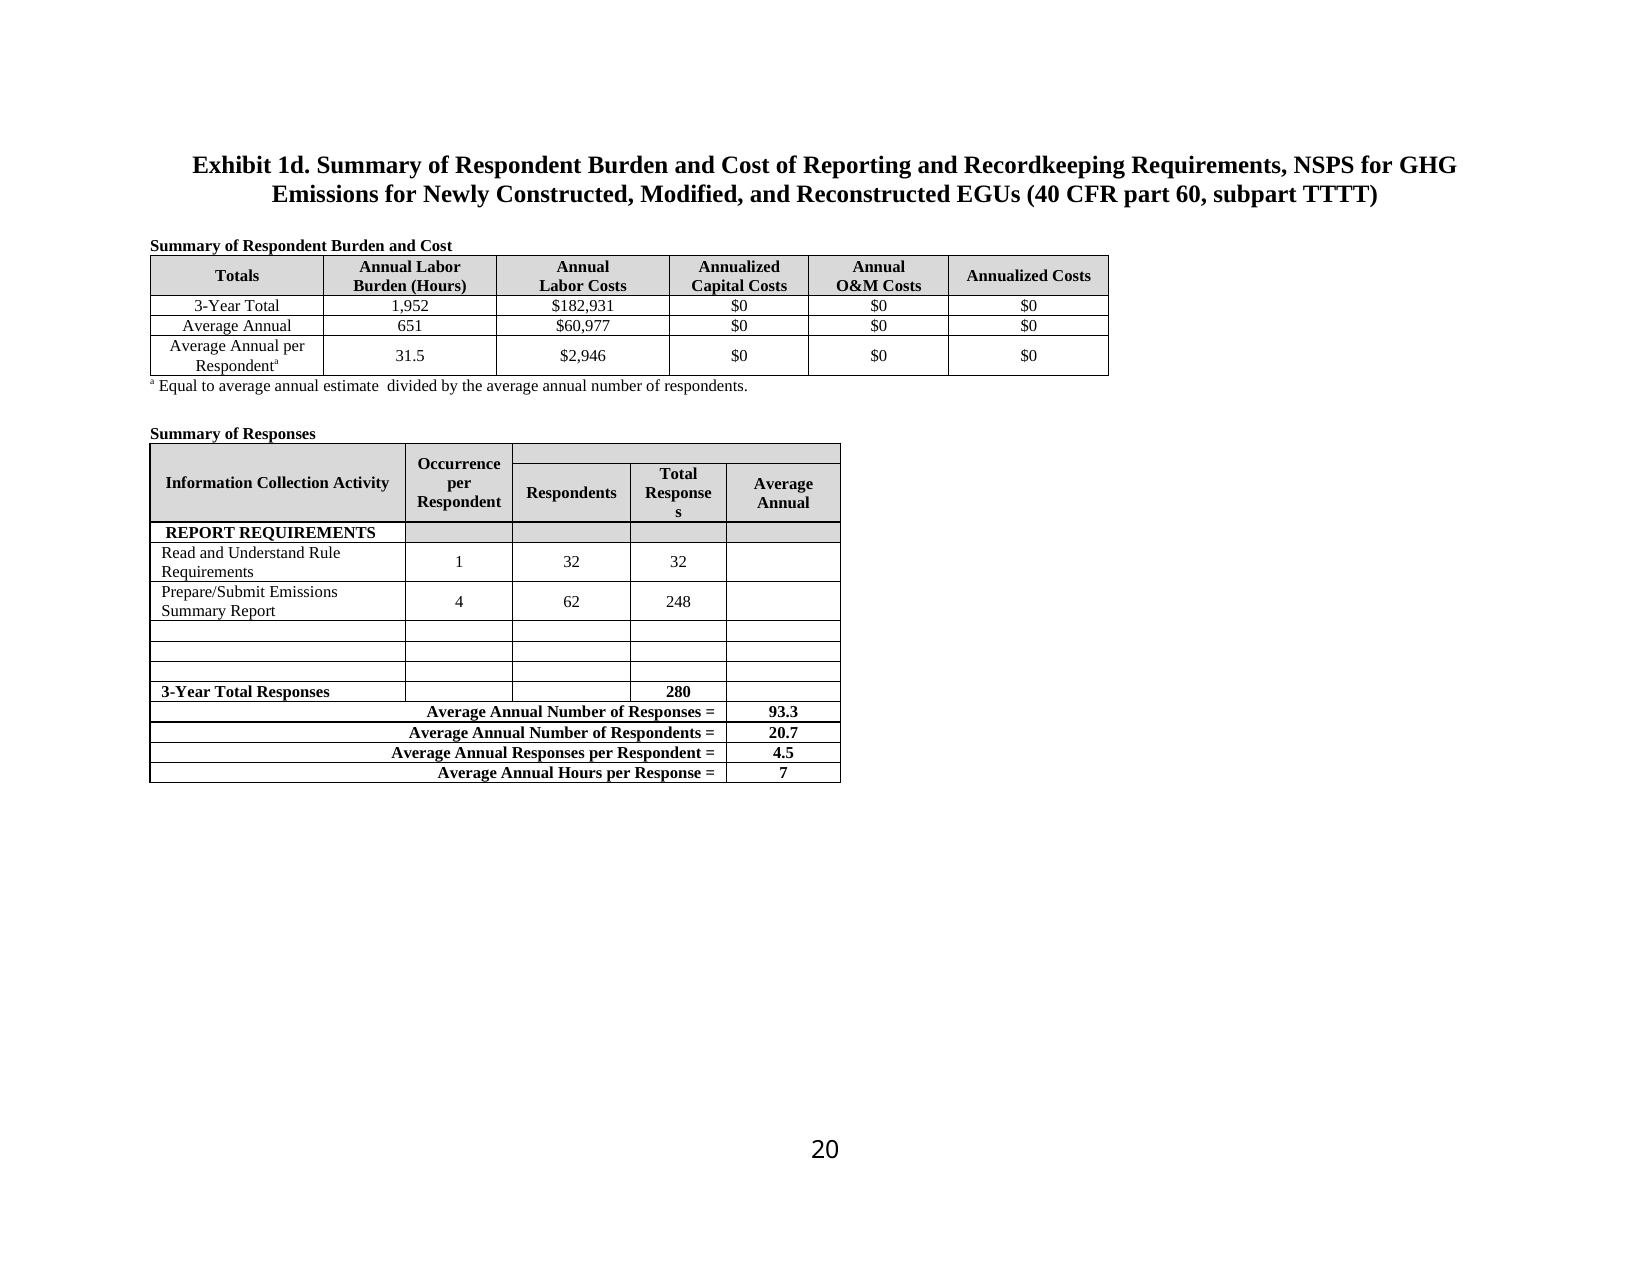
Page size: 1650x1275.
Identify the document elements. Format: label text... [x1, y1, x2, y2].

table_cell 4.5 [727, 743, 840, 762]
table_cell 31.5 [324, 336, 496, 374]
table_cell [151, 621, 405, 641]
table_cell 93.3 [727, 702, 840, 721]
table_cell 62 [513, 582, 630, 620]
table_cell [406, 621, 512, 641]
table_cell [631, 662, 726, 681]
table_cell [727, 523, 840, 542]
table_cell Read and Understand Rule Requirements [151, 543, 405, 581]
table_cell 3-Year Total [151, 296, 323, 315]
table_cell $0 [670, 316, 808, 335]
table_cell Average Annual Hours per Response = [151, 763, 726, 782]
table_cell 32 [631, 543, 726, 581]
table_cell Total Responses [631, 464, 726, 521]
table_cell [513, 621, 630, 641]
table_cell $60,977 [497, 316, 669, 335]
table_cell $0 [809, 336, 948, 374]
table_header Information Collection Activity [151, 444, 405, 521]
text Summary of Respondent Burden and Cost [150, 236, 1500, 255]
table_cell $0 [809, 296, 948, 315]
table_cell [406, 642, 512, 661]
table_cell [406, 662, 512, 681]
table_cell 4 [406, 582, 512, 620]
table_cell Prepare/Submit Emissions Summary Report [151, 582, 405, 620]
table_cell Average Annual Responses per Respondent = [151, 743, 726, 762]
table_header Annualized Costs [949, 256, 1108, 295]
table_header Annualized Capital Costs [670, 256, 808, 295]
text Exhibit 1d. Summary of Respondent Burden and Cost of Reporting and Recordkeeping Requirements, NSPS for GHG Emissions for Newly Constructed, Modified, and Reconstructed EGUs (40 CFR part 60, subpart TTTT) [150, 150, 1500, 207]
table_cell 248 [631, 582, 726, 620]
table_cell 20.7 [727, 723, 840, 742]
table_cell [631, 523, 726, 542]
table_cell $0 [949, 336, 1108, 374]
table_cell [727, 582, 840, 620]
table_cell Average Annual [727, 464, 840, 521]
table_cell 280 [631, 682, 726, 701]
text a Equal to average annual estimate divided by the average annual number of respondents. [150, 376, 1500, 395]
table_header [513, 444, 840, 463]
table_cell [727, 543, 840, 581]
table_cell REPORT REQUIREMENTS [151, 523, 405, 542]
table_cell 1,952 [324, 296, 496, 315]
table_cell Respondents [513, 464, 630, 521]
table_cell $0 [809, 316, 948, 335]
text Summary of Responses [150, 423, 1500, 443]
table_header Occurrence per Respondent [406, 444, 512, 521]
table_cell Average Annual Number of Responses = [151, 702, 726, 721]
table_cell [406, 523, 512, 542]
table_header Annual Labor Burden (Hours) [324, 256, 496, 295]
table_header Annual Labor Costs [497, 256, 669, 295]
table_header Annual O&M Costs [809, 256, 948, 295]
table_cell $182,931 [497, 296, 669, 315]
table_cell [513, 682, 630, 701]
table_cell 3-Year Total Responses [151, 682, 405, 701]
table_cell [151, 642, 405, 661]
table_cell $0 [949, 296, 1108, 315]
table_cell $0 [670, 336, 808, 374]
table_cell [727, 662, 840, 681]
table_cell Average Annual Number of Respondents = [151, 723, 726, 742]
table_cell [406, 682, 512, 701]
table_cell [513, 642, 630, 661]
table_cell [513, 662, 630, 681]
table_cell $0 [949, 316, 1108, 335]
table_header Totals [151, 256, 323, 295]
table_cell [727, 642, 840, 661]
table_cell $0 [670, 296, 808, 315]
table_cell 651 [324, 316, 496, 335]
table_cell 7 [727, 763, 840, 782]
table_cell [631, 621, 726, 641]
table_cell Average Annual per Respondenta [151, 336, 323, 374]
table_cell Average Annual [151, 316, 323, 335]
table_cell [727, 682, 840, 701]
table_cell 1 [406, 543, 512, 581]
table_cell [513, 523, 630, 542]
table_cell $2,946 [497, 336, 669, 374]
table_cell 32 [513, 543, 630, 581]
table_cell [727, 621, 840, 641]
table_cell [151, 662, 405, 681]
table_cell [631, 642, 726, 661]
